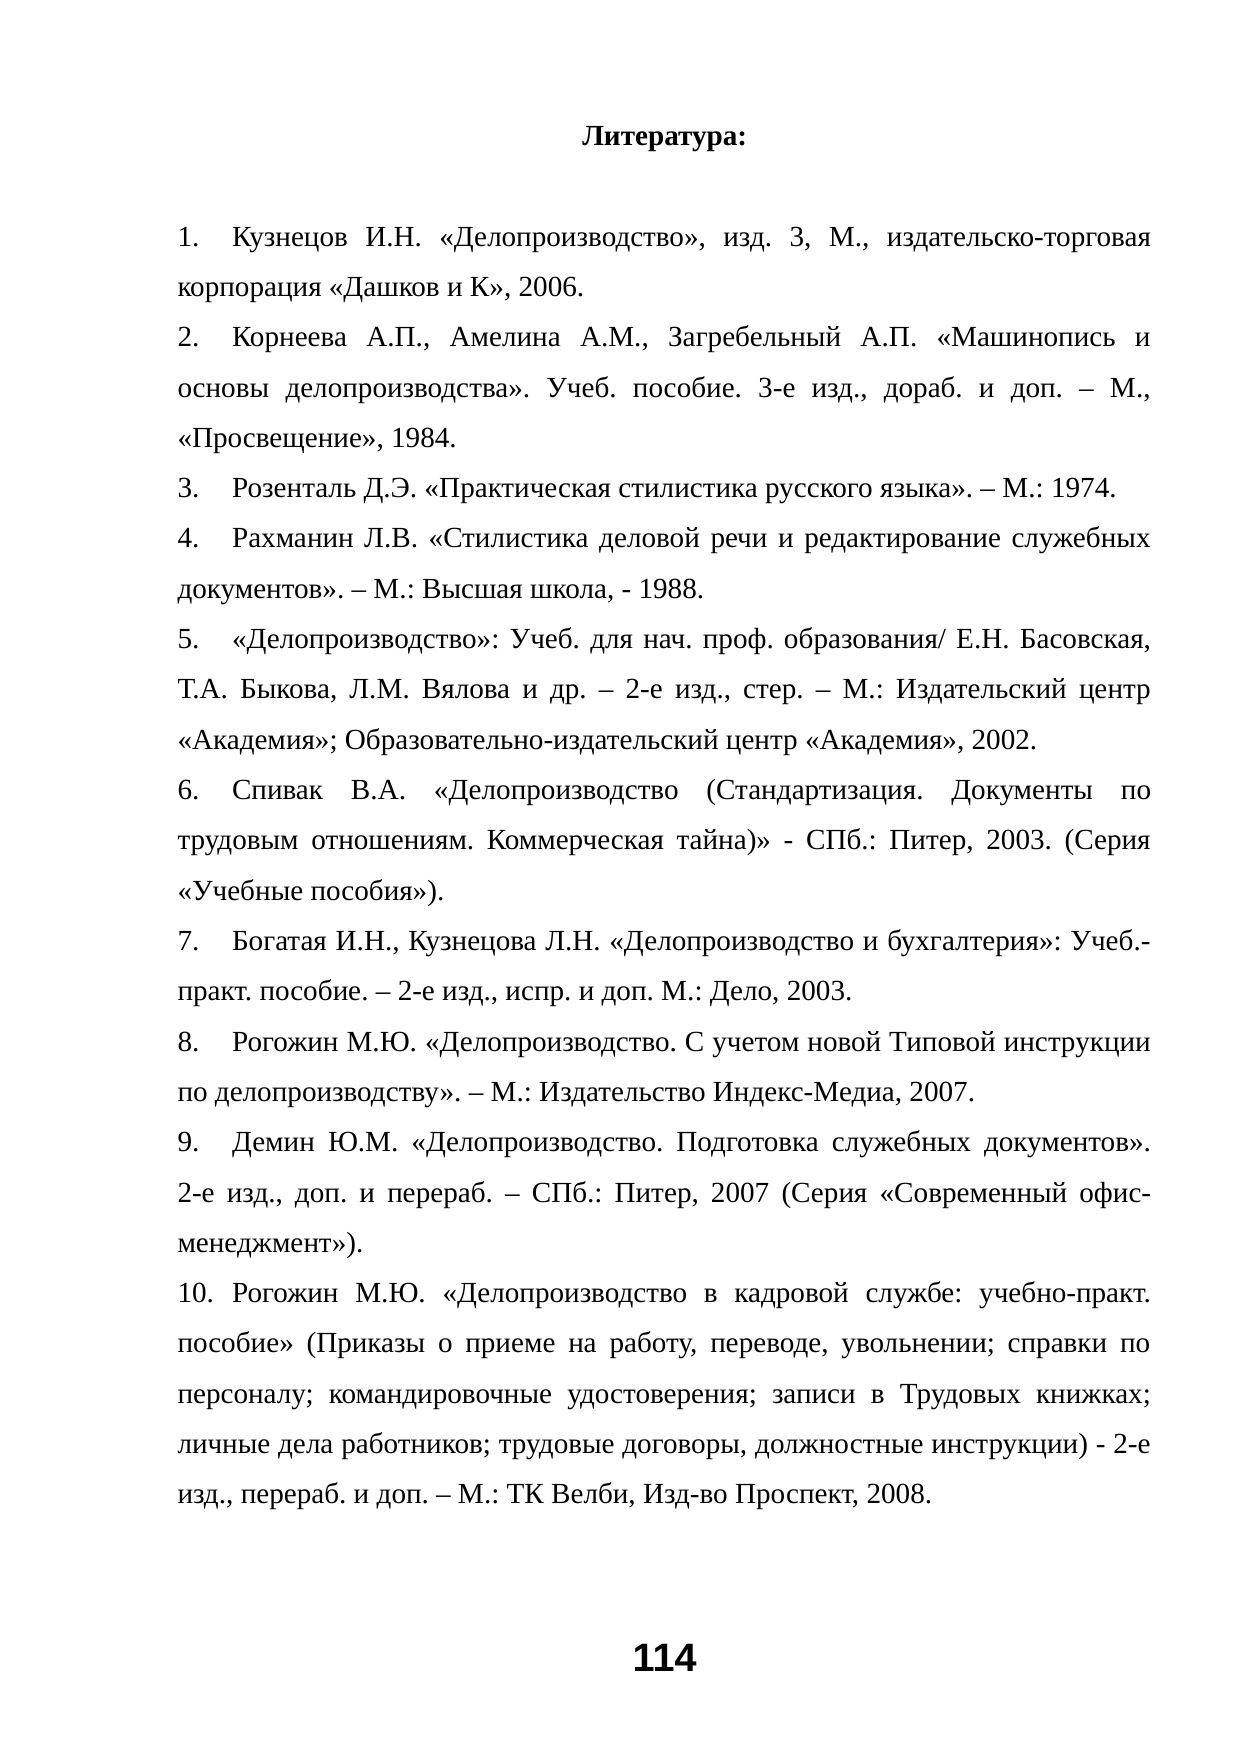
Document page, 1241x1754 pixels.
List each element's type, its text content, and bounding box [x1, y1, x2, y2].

list Рогожин М.Ю. «Делопроизводство в кадровой службе: учебно-практ. пособие» (Приказы о приеме на работу, переводе, увольнении; справки по персоналу; командировочные удостоверения; записи в Трудовых книжках; личные дела работников; трудовые договоры, должностные инструкции) - 2-е изд., перераб. и доп. – М.: ТК Велби, Изд-во Проспект, 2008. [177, 1275, 1152, 1510]
list Кузнецов И.Н. «Делопроизводство», изд. 3, М., издательско-торговая корпорация «Дашков и К», 2006. [177, 219, 1152, 303]
list Богатая И.Н., Кузнецова Л.Н. «Делопроизводство и бухгалтерия»: Учеб.-практ. пособие. – 2-е изд., испр. и доп. М.: Дело, 2003. [177, 923, 1152, 1007]
list Рогожин М.Ю. «Делопроизводство. С учетом новой Типовой инструкции по делопроизводству». – М.: Издательство Индекс-Медиа, 2007. [177, 1024, 1152, 1108]
list Рахманин Л.В. «Стилистика деловой речи и редактирование служебных документов». – М.: Высшая школа, - 1988. [177, 521, 1152, 604]
list Демин Ю.М. «Делопроизводство. Подготовка служебных документов». 2-е изд., доп. и перераб. – СПб.: Питер, 2007 (Серия «Современный офис-менеджмент»). [177, 1124, 1152, 1258]
list Розенталь Д.Э. «Практическая стилистика русского языка». – М.: 1974. [177, 470, 1152, 504]
list «Делопроизводство»: Учеб. для нач. проф. образования/ Е.Н. Басовская, Т.А. Быкова, Л.М. Вялова и др. – 2-е изд., стер. – М.: Издательский центр «Академия»; Образовательно-издательский центр «Академия», 2002. [177, 621, 1152, 755]
text Литература: [177, 118, 1152, 152]
list Корнеева А.П., Амелина А.М., Загребельный А.П. «Машинопись и основы делопроизводства». Учеб. пособие. 3-е изд., дораб. и доп. – М., «Просвещение», 1984. [177, 319, 1152, 453]
list Спивак В.А. «Делопроизводство (Стандартизация. Документы по трудовым отношениям. Коммерческая тайна)» - СПб.: Питер, 2003. (Серия «Учебные пособия»). [177, 772, 1152, 906]
